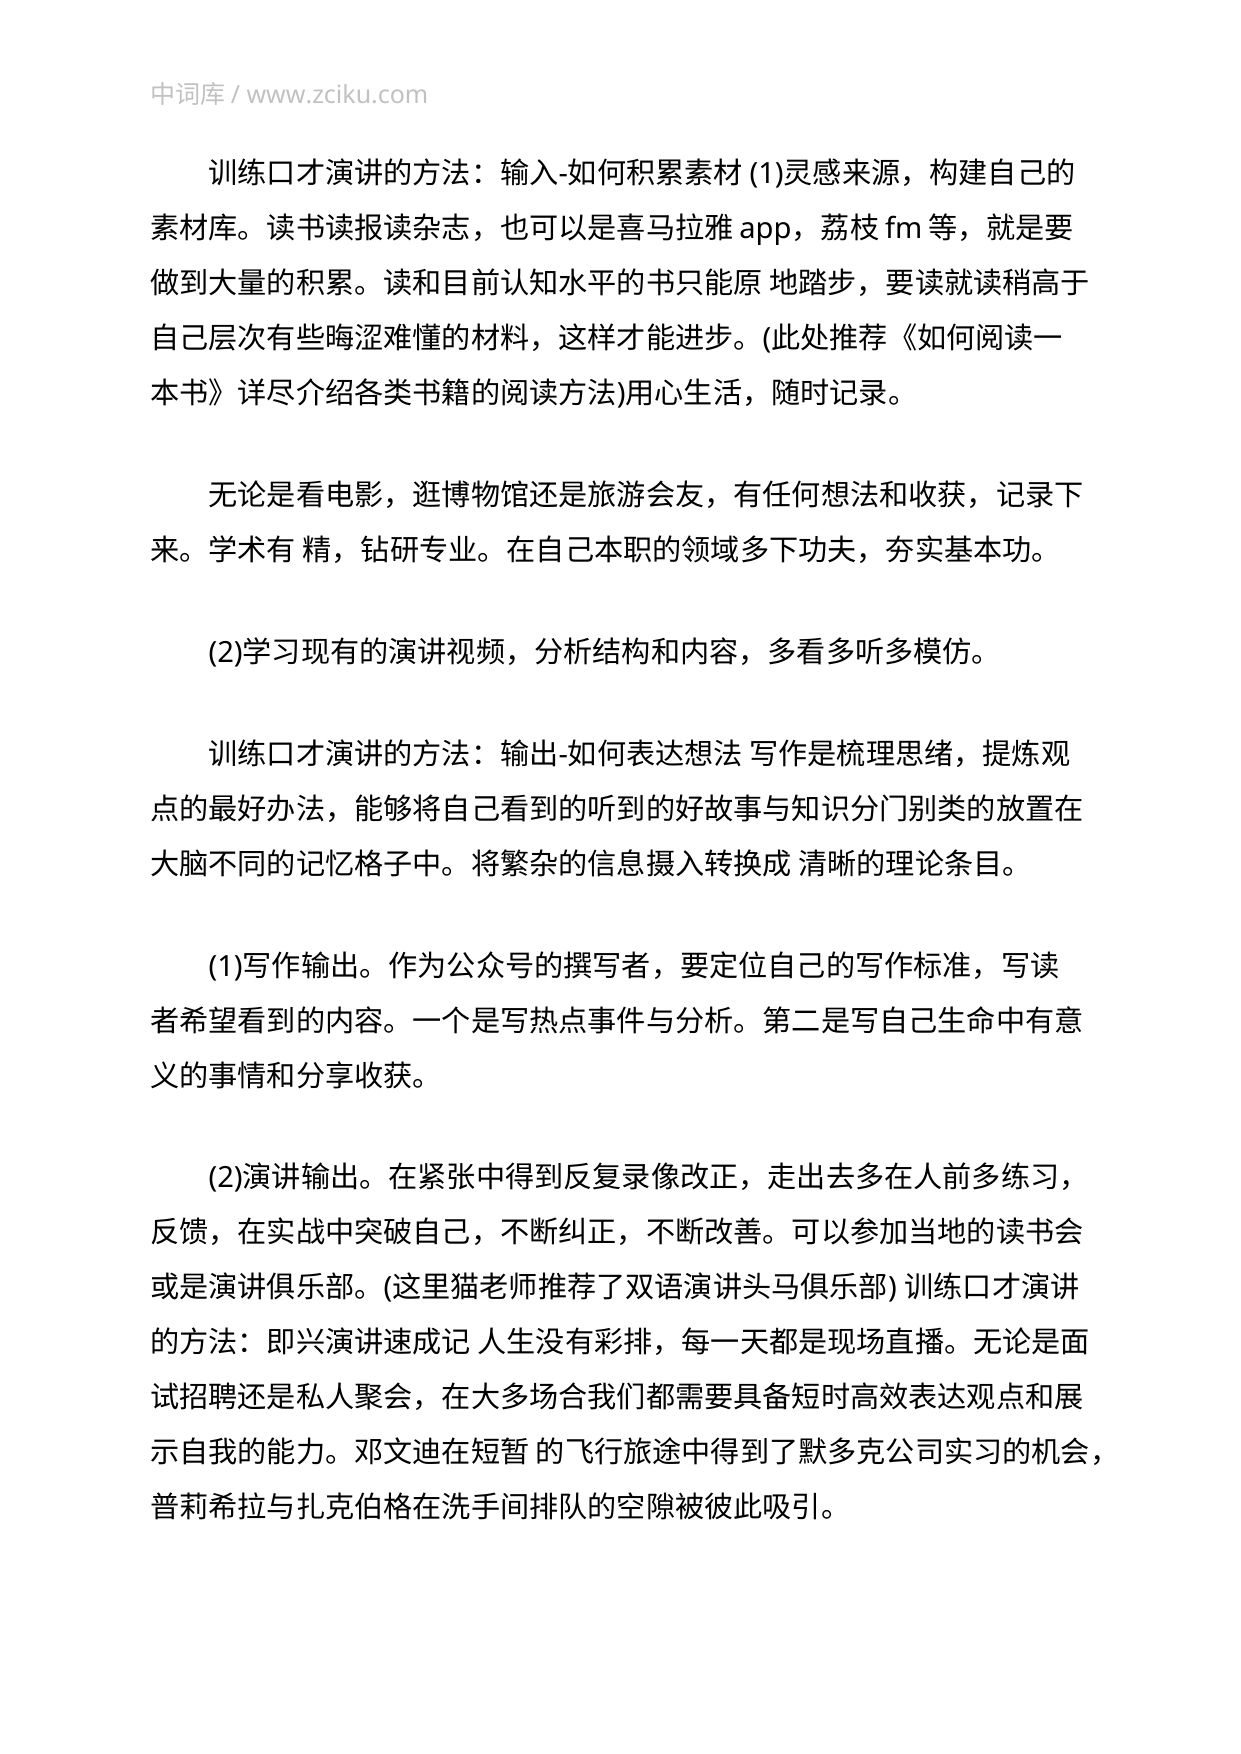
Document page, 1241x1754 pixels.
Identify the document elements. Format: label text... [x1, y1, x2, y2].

text 无论是看电影，逛博物馆还是旅游会友，有任何想法和收获，记录下来。学术有 精，钻研专业。在自己本职的领域多下功夫，夯实基本功。 [150, 472, 1090, 569]
text (1)写作输出。作为公众号的撰写者，要定位自己的写作标准，写读 者希望看到的内容。一个是写热点事件与分析。第二是写自己生命中有意义的事情和分享收获。 [150, 942, 1090, 1094]
text 训练口才演讲的方法：输入-如何积累素材 (1)灵感来源，构建自己的素材库。读书读报读杂志，也可以是喜马拉雅app，荔枝fm等，就是要做到大量的积累。读和目前认知水平的书只能原 地踏步，要读就读稍高于自己层次有些晦涩难懂的材料，这样才能进步。(此处推荐《如何阅读一本书》详尽介绍各类书籍的阅读方法)用心生活，随时记录。 [150, 150, 1090, 412]
text (2)演讲输出。在紧张中得到反复录像改正，走出去多在人前多练习， 反馈，在实战中突破自己，不断纠正，不断改善。可以参加当地的读书会或是演讲俱乐部。(这里猫老师推荐了双语演讲头马俱乐部) 训练口才演讲的方法：即兴演讲速成记 人生没有彩排，每一天都是现场直播。无论是面试招聘还是私人聚会，在大多场合我们都需要具备短时高效表达观点和展示自我的能力。邓文迪在短暂 的飞行旅途中得到了默多克公司实习的机会，普莉希拉与扎克伯格在洗手间排队的空隙被彼此吸引。 [150, 1154, 1090, 1526]
text 训练口才演讲的方法：输出-如何表达想法 写作是梳理思绪，提炼观点的最好办法，能够将自己看到的听到的好故事与知识分门别类的放置在大脑不同的记忆格子中。将繁杂的信息摄入转换成 清晰的理论条目。 [150, 731, 1090, 883]
text (2)学习现有的演讲视频，分析结构和内容，多看多听多模仿。 [150, 628, 1090, 671]
